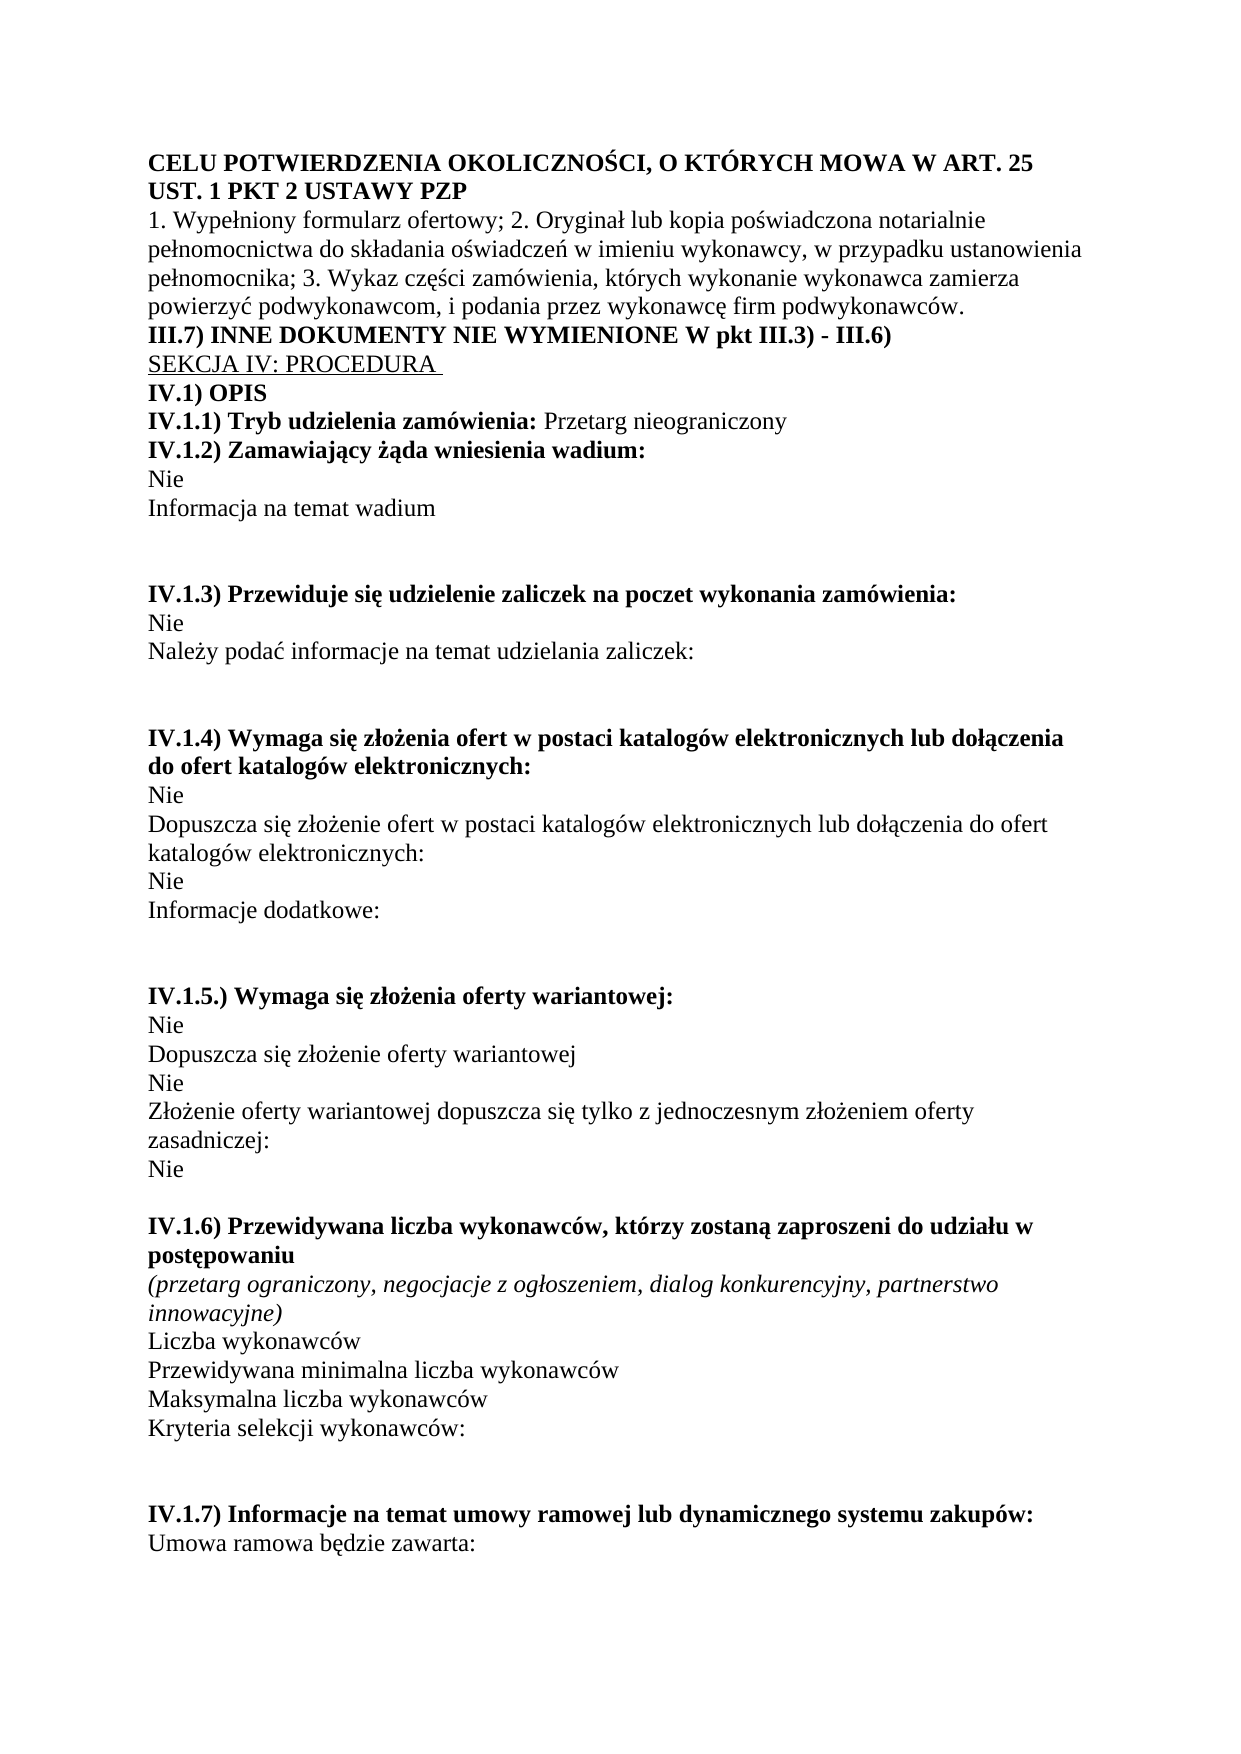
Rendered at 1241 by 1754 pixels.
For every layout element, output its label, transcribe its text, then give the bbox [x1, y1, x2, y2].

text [148, 1528, 1093, 1585]
text Nie Należy podać informacje na temat udzielania zaliczek: [148, 608, 1093, 694]
text Nie Dopuszcza się złożenie ofert w postaci katalogów elektronicznych lub dołączenia do ofert katalogów elektronicznych: Nie Informacje dodatkowe: [148, 780, 1093, 953]
text IV.1.6) Przewidywana liczba wykonawców, którzy zostaną zaproszeni do udziału w postępowaniu (przetarg ograniczony, negocjacje z ogłoszeniem, dialog konkurencyjny, partnerstwo innowacyjne) [148, 1183, 1093, 1326]
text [148, 148, 1093, 205]
text Nie Dopuszcza się złożenie oferty wariantowej Nie Złożenie oferty wariantowej dopuszcza się tylko z jednoczesnym złożeniem oferty zasadniczej: Nie [148, 1010, 1093, 1183]
text Nie Informacja na temat wadium [148, 464, 1093, 550]
text III.7) INNE DOKUMENTY NIE WYMIENIONE W pkt III.3) - III.6) [148, 320, 1093, 349]
text IV.1) OPIS IV.1.1) Tryb udzielenia zamówienia: Przetarg nieograniczony IV.1.2) Zamawiający żąda wniesienia wadium: [148, 378, 1093, 464]
text IV.1.4) Wymaga się złożenia ofert w postaci katalogów elektronicznych lub dołączenia do ofert katalogów elektronicznych: [148, 694, 1093, 780]
text IV.1.7) Informacje na temat umowy ramowej lub dynamicznego systemu zakupów: [148, 1470, 1093, 1528]
text SEKCJA IV: PROCEDURA [148, 349, 1093, 378]
text 1. Wypełniony formularz ofertowy; 2. Oryginał lub kopia poświadczona notarialnie pełnomocnictwa do składania oświadczeń w imieniu wykonawcy, w przypadku ustanowienia pełnomocnika; 3. Wykaz części zamówienia, których wykonanie wykonawca zamierza powierzyć podwykonawcom, i podania przez wykonawcę firm podwykonawców. [148, 205, 1093, 320]
text IV.1.3) Przewiduje się udzielenie zaliczek na poczet wykonania zamówienia: [148, 550, 1093, 608]
text Liczba wykonawców Przewidywana minimalna liczba wykonawców Maksymalna liczba wykonawców Kryteria selekcji wykonawców: [148, 1326, 1093, 1470]
text IV.1.5.) Wymaga się złożenia oferty wariantowej: [148, 953, 1093, 1010]
